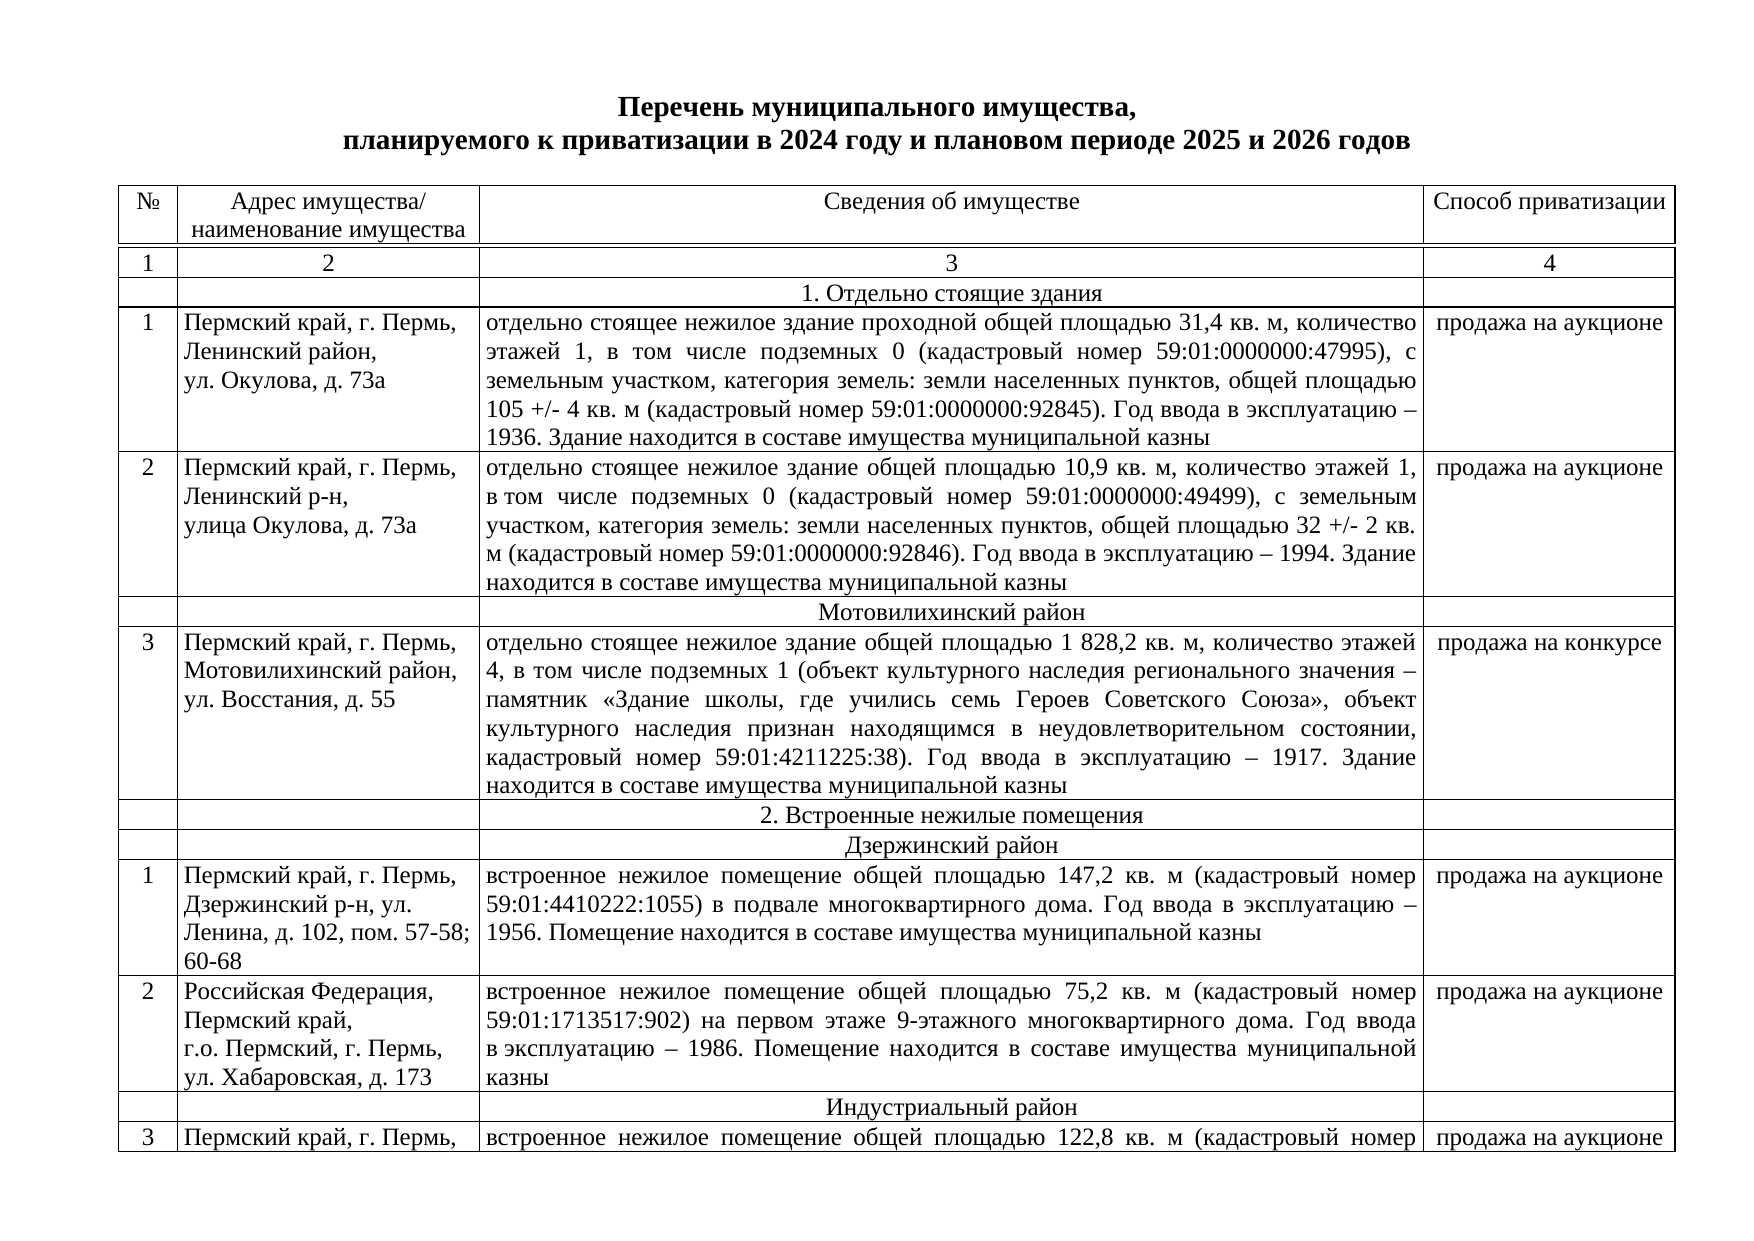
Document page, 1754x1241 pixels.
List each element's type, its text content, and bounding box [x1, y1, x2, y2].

table_cell Дзержинский район [480, 830, 1423, 859]
table_cell [119, 597, 177, 626]
table_cell продажа на аукционе [1424, 308, 1674, 451]
table_cell [1424, 597, 1674, 626]
table_header Сведения об имуществе [480, 186, 1423, 243]
table_header 2 [178, 248, 479, 277]
table_header 4 [1424, 248, 1674, 277]
table_cell встроенное нежилое помещение общей площадью 75,2 кв. м (кадастровый номер 59:01:1713517:902) на первом этаже 9-этажного многоквартирного дома. Год ввода в эксплуатацию – 1986. Помещение находится в составе имущества муниципальной казны [480, 976, 1423, 1091]
table_cell 3 [119, 627, 177, 799]
table_cell [178, 800, 479, 829]
table_cell 2 [119, 452, 177, 596]
table_cell Пермский край, г. Пермь, Ленинский р-н, улица Окулова, д. 73а [178, 452, 479, 596]
text планируемого к приватизации в 2024 году и плановом периоде 2025 и 2026 годов [118, 122, 1636, 156]
table_cell [1424, 1092, 1674, 1121]
table_cell Пермский край, г. Пермь, Дзержинский р-н, ул. Ленина, д. 102, пом. 57-58; 60-68 [178, 860, 479, 975]
table_cell продажа на аукционе [1424, 452, 1674, 596]
table_cell [119, 278, 177, 306]
table_cell 1 [119, 860, 177, 975]
table_cell [178, 1092, 479, 1121]
table_cell Пермский край, г. Пермь, Ленинский район, ул. Окулова, д. 73а [178, 308, 479, 451]
table_cell [178, 597, 479, 626]
table_header № [119, 186, 177, 243]
table_cell Российская Федерация, Пермский край, г.о. Пермский, г. Пермь, ул. Хабаровская, д. 173 [178, 976, 479, 1091]
table_header Способ приватизации [1424, 186, 1674, 243]
table_cell [1424, 830, 1674, 859]
table_header 1 [119, 248, 177, 277]
table_cell продажа на аукционе [1424, 860, 1674, 975]
table_cell 1 [119, 308, 177, 451]
table_header 3 [480, 248, 1423, 277]
table_cell 3 [119, 1122, 177, 1151]
table_cell Пермский край, г. Пермь, Мотовилихинский район, ул. Восстания, д. 55 [178, 627, 479, 799]
table_cell Индустриальный район [480, 1092, 1423, 1121]
text Перечень муниципального имущества, [118, 89, 1636, 122]
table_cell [480, 1122, 1423, 1151]
table_cell [119, 830, 177, 859]
table_cell [119, 800, 177, 829]
table_cell продажа на аукционе [1424, 976, 1674, 1091]
table_cell [1424, 800, 1674, 829]
table_cell встроенное нежилое помещение общей площадью 147,2 кв. м (кадастровый номер 59:01:4410222:1055) в подвале многоквартирного дома. Год ввода в эксплуатацию – 1956. Помещение находится в составе имущества муниципальной казны [480, 860, 1423, 975]
table_cell [178, 278, 479, 306]
table_cell [119, 1092, 177, 1121]
table_cell отдельно стоящее нежилое здание общей площадью 10,9 кв. м, количество этажей 1, в том числе подземных 0 (кадастровый номер 59:01:0000000:49499), с земельным участком, категория земель: земли населенных пунктов, общей площадью 32 +/- 2 кв. м (кадастровый номер 59:01:0000000:92846). Год ввода в эксплуатацию – 1994. Здание находится в составе имущества муниципальной казны [480, 452, 1423, 596]
table_cell 1. Отдельно стоящие здания [480, 278, 1423, 306]
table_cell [178, 1122, 479, 1151]
table_cell Мотовилихинский район [480, 597, 1423, 626]
table_cell 2. Встроенные нежилые помещения [480, 800, 1423, 829]
table_header Адрес имущества/ наименование имущества [178, 186, 479, 243]
table_cell [1424, 278, 1674, 306]
table_cell отдельно стоящее нежилое здание общей площадью 1 828,2 кв. м, количество этажей 4, в том числе подземных 1 (объект культурного наследия регионального значения – памятник «Здание школы, где учились семь Героев Советского Союза», объект культурного наследия признан находящимся в неудовлетворительном состоянии, кадастровый номер 59:01:4211225:38). Год ввода в эксплуатацию – 1917. Здание находится в составе имущества муниципальной казны [480, 627, 1423, 799]
table_cell отдельно стоящее нежилое здание проходной общей площадью 31,4 кв. м, количество этажей 1, в том числе подземных 0 (кадастровый номер 59:01:0000000:47995), с земельным участком, категория земель: земли населенных пунктов, общей площадью 105 +/- 4 кв. м (кадастровый номер 59:01:0000000:92845). Год ввода в эксплуатацию – 1936. Здание находится в составе имущества муниципальной казны [480, 308, 1423, 451]
table_cell 2 [119, 976, 177, 1091]
table_cell продажа на аукционе [1424, 1122, 1674, 1151]
table_cell продажа на конкурсе [1424, 627, 1674, 799]
table_cell [178, 830, 479, 859]
